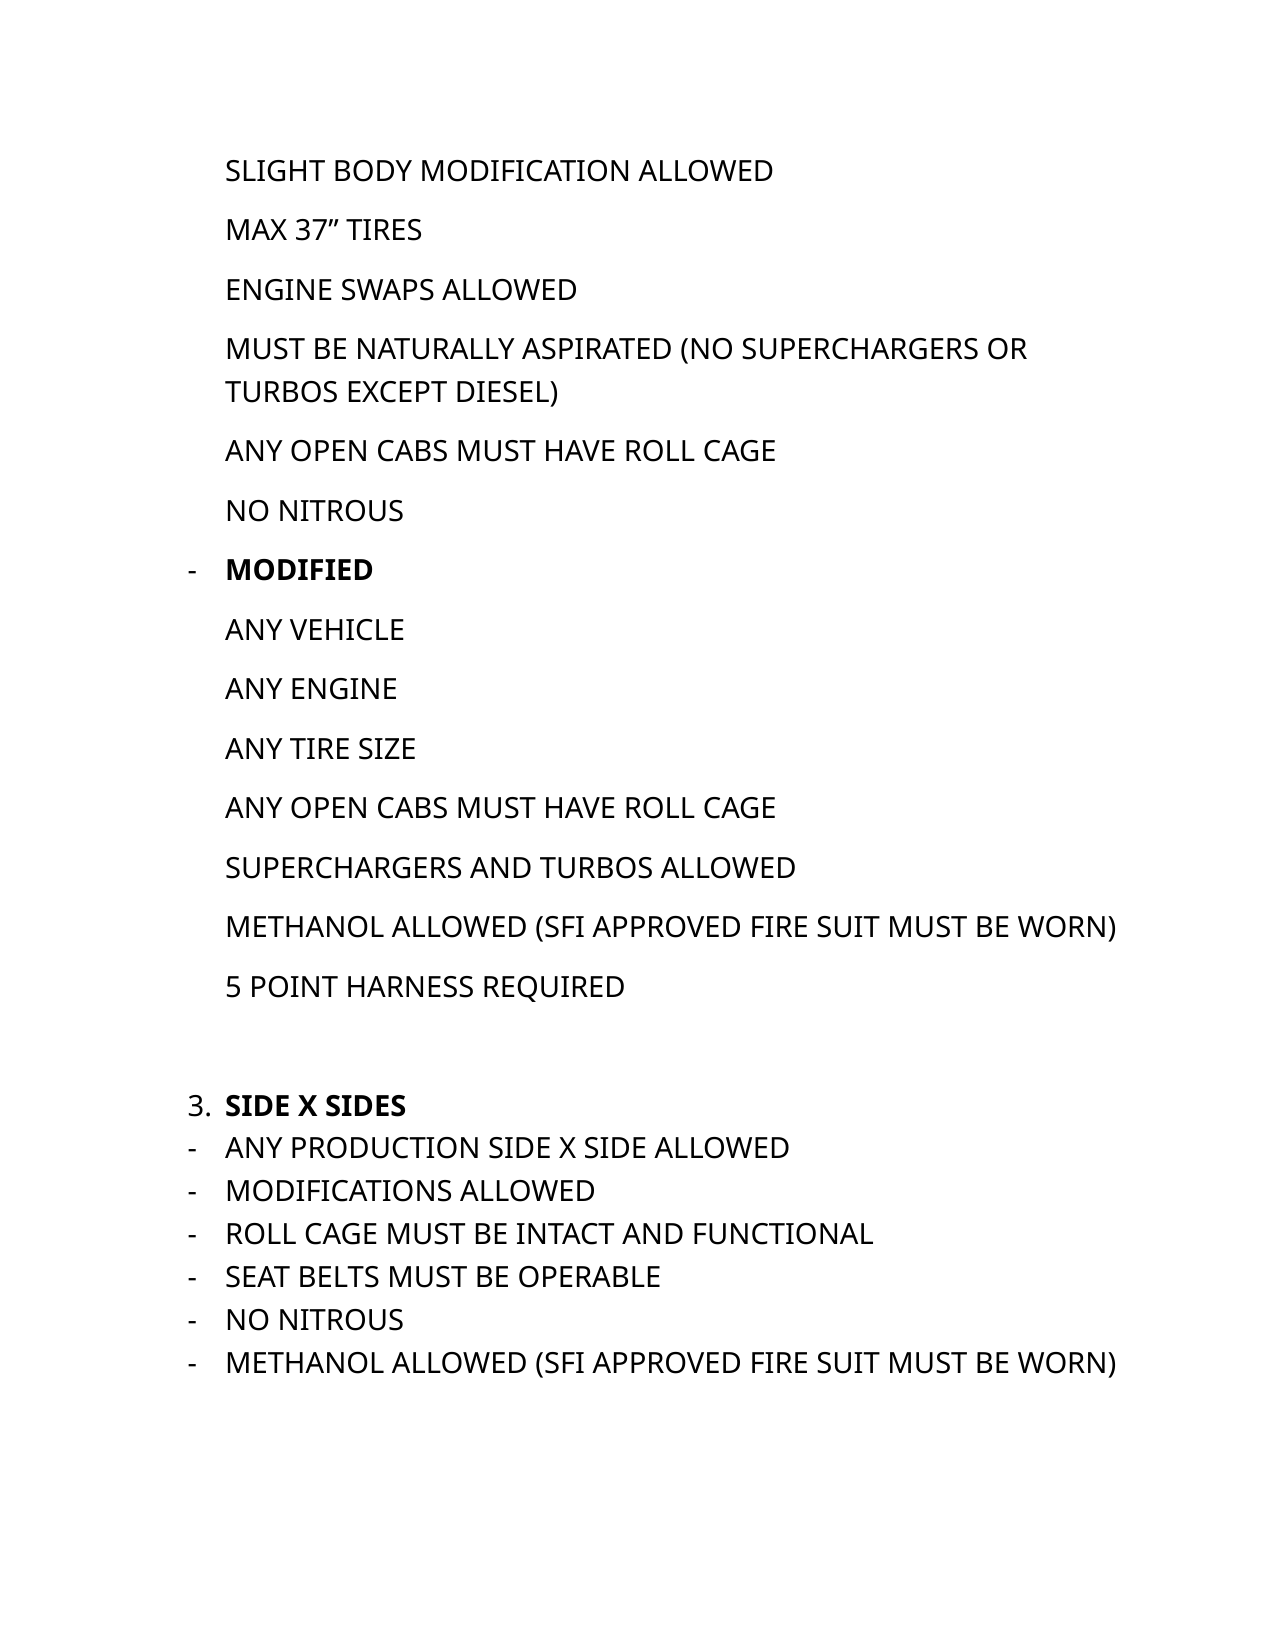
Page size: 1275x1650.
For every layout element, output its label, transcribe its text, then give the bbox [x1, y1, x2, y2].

list METHANOL ALLOWED (SFI APPROVED FIRE SUIT MUST BE WORN) [187, 1342, 1125, 1382]
text SUPERCHARGERS AND TURBOS ALLOWED [225, 847, 1125, 887]
list ANY PRODUCTION SIDE X SIDE ALLOWED [187, 1128, 1125, 1167]
text ANY OPEN CABS MUST HAVE ROLL CAGE [225, 431, 1125, 470]
text ANY ENGINE [225, 669, 1125, 708]
text ANY OPEN CABS MUST HAVE ROLL CAGE [225, 788, 1125, 827]
text METHANOL ALLOWED (SFI APPROVED FIRE SUIT MUST BE WORN) [225, 907, 1125, 946]
list ROLL CAGE MUST BE INTACT AND FUNCTIONAL [187, 1213, 1125, 1253]
text 5 POINT HARNESS REQUIRED [225, 966, 1125, 1006]
list SEAT BELTS MUST BE OPERABLE [187, 1256, 1125, 1296]
text MUST BE NATURALLY ASPIRATED (NO SUPERCHARGERS OR TURBOS EXCEPT DIESEL) [225, 328, 1125, 411]
text ANY TIRE SIZE [225, 728, 1125, 768]
text ENGINE SWAPS ALLOWED [225, 269, 1125, 309]
list MODIFIED [187, 550, 1125, 589]
list NO NITROUS [187, 1299, 1125, 1339]
text SLIGHT BODY MODIFICATION ALLOWED [225, 150, 1125, 190]
text MAX 37” TIRES [225, 209, 1125, 249]
text NO NITROUS [225, 490, 1125, 530]
text ANY VEHICLE [225, 609, 1125, 649]
list MODIFICATIONS ALLOWED [187, 1171, 1125, 1210]
list SIDE X SIDES [187, 1085, 1125, 1125]
